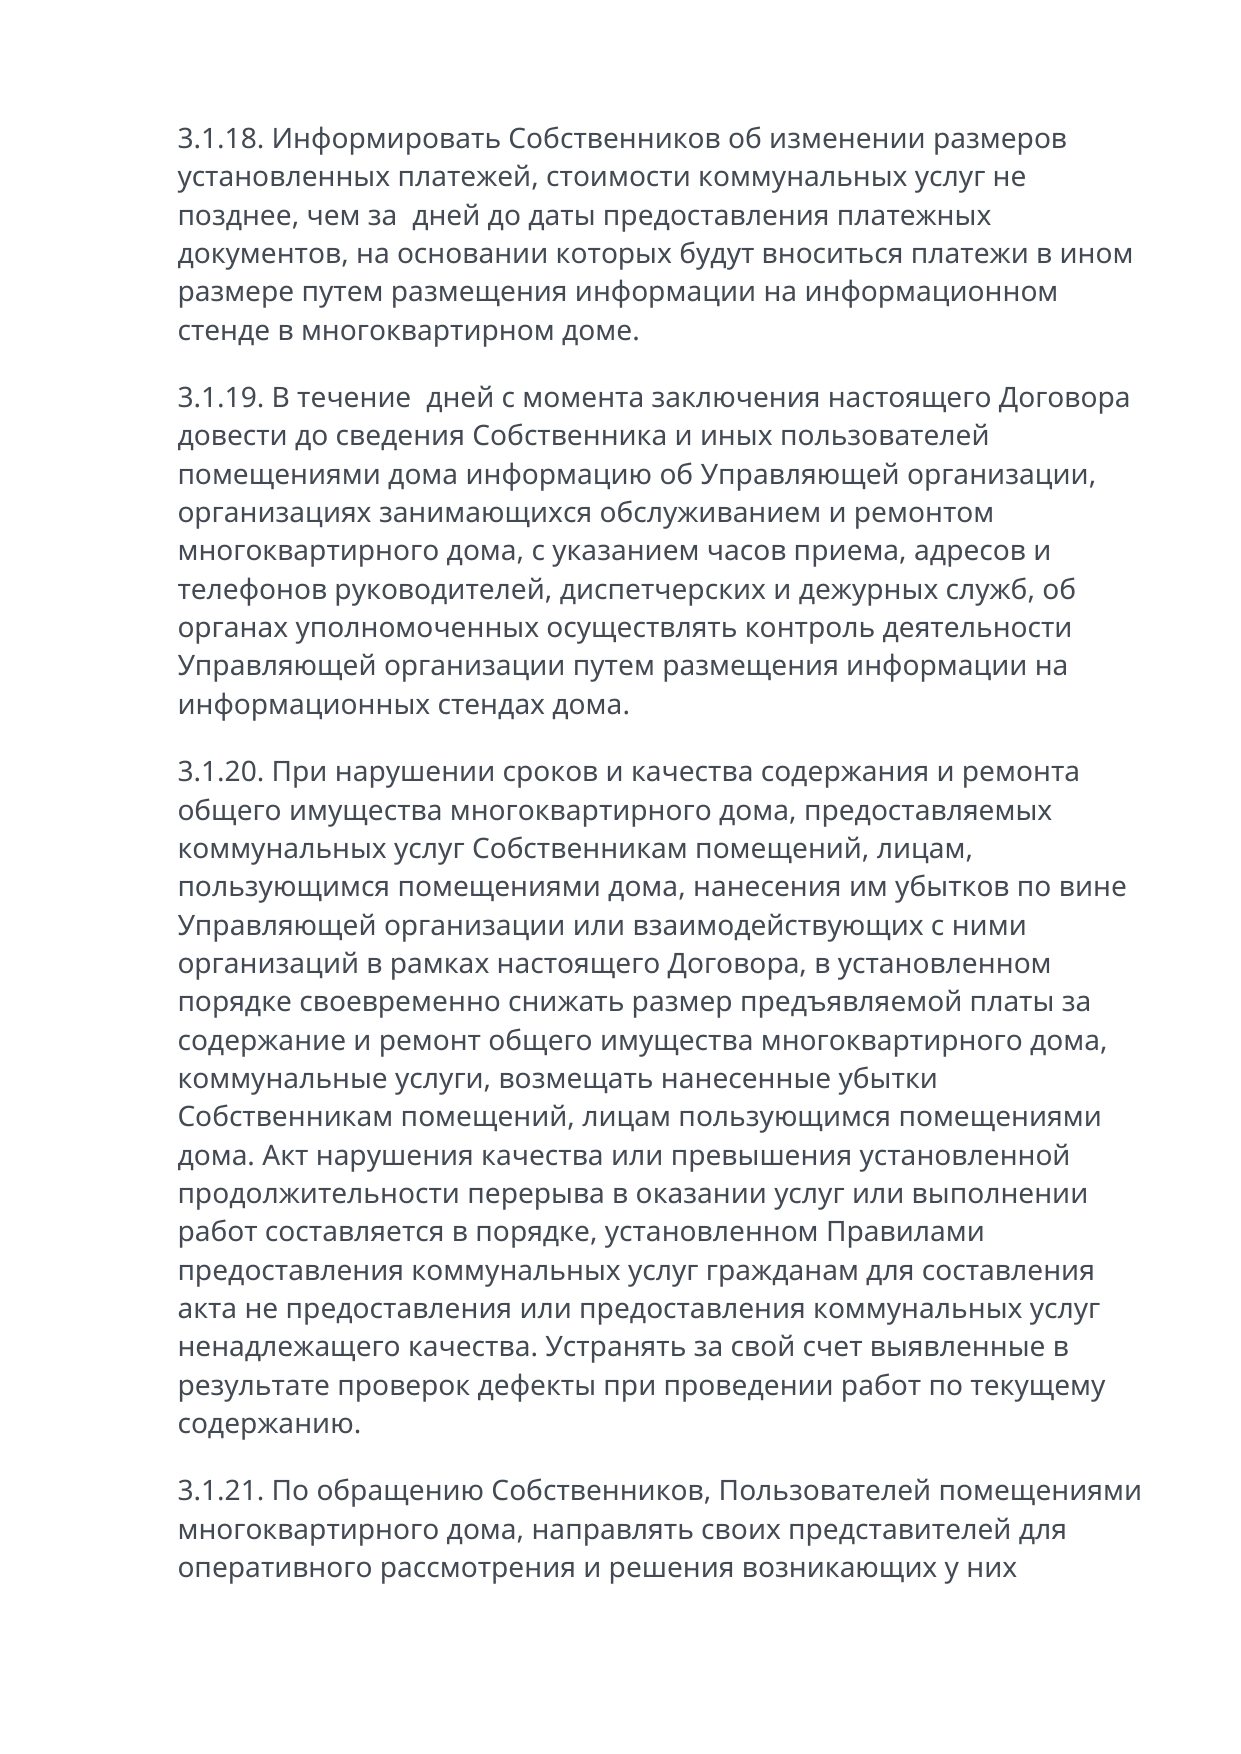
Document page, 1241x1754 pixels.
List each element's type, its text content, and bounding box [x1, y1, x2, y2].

text 3.1.18. Информировать Собственников об изменении размеров установленных платежей, стоимости коммунальных услуг не позднее, чем за дней до даты предоставления платежных документов, на основании которых будут вноситься платежи в ином размере путем размещения информации на информационном стенде в многоквартирном доме. [177, 118, 1152, 348]
text 3.1.20. При нарушении сроков и качества содержания и ремонта общего имущества многоквартирного дома, предоставляемых коммунальных услуг Собственникам помещений, лицам, пользующимся помещениями дома, нанесения им убытков по вине Управляющей организации или взаимодействующих с ними организаций в рамках настоящего Договора, в установленном порядке своевременно снижать размер предъявляемой платы за содержание и ремонт общего имущества многоквартирного дома, коммунальные услуги, возмещать нанесенные убытки Собственникам помещений, лицам пользующимся помещениями дома. Акт нарушения качества или превышения установленной продолжительности перерыва в оказании услуг или выполнении работ составляется в порядке, установленном Правилами предоставления коммунальных услуг гражданам для составления акта не предоставления или предоставления коммунальных услуг ненадлежащего качества. Устранять за свой счет выявленные в результате проверок дефекты при проведении работ по текущему содержанию. [177, 751, 1152, 1441]
text 3.1.19. В течение дней с момента заключения настоящего Договора довести до сведения Собственника и иных пользователей помещениями дома информацию об Управляющей организации, организациях занимающихся обслуживанием и ремонтом многоквартирного дома, с указанием часов приема, адресов и телефонов руководителей, диспетчерских и дежурных служб, об органах уполномоченных осуществлять контроль деятельности Управляющей организации путем размещения информации на информационных стендах дома. [177, 377, 1152, 722]
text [177, 1471, 1152, 1586]
